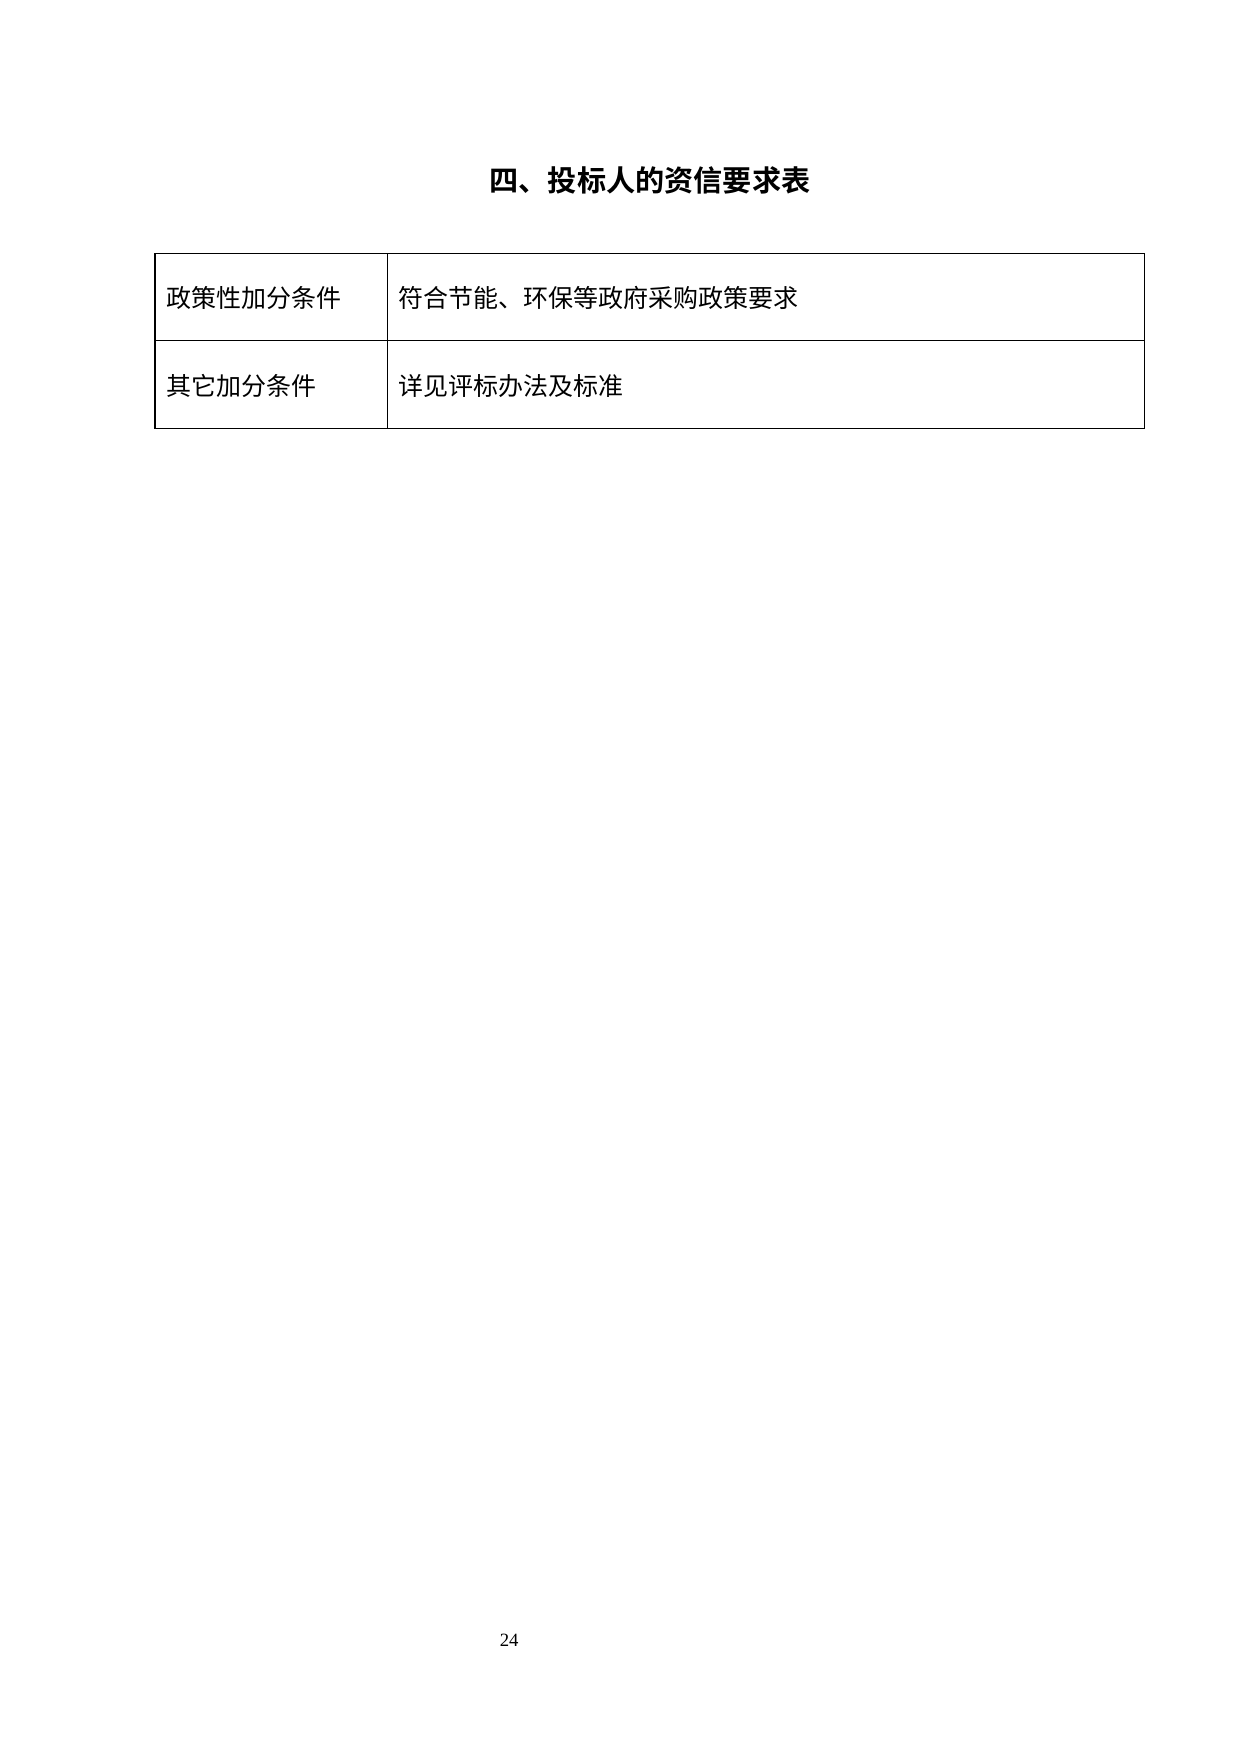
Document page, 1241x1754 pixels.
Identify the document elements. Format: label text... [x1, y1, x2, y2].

table_cell 其它加分条件 [156, 341, 387, 427]
text 四、投标人的资信要求表 [148, 146, 1152, 211]
table_header 政策性加分条件 [156, 254, 387, 340]
table_header 符合节能、环保等政府采购政策要求 [388, 254, 1144, 340]
table_cell 详见评标办法及标准 [388, 341, 1144, 427]
